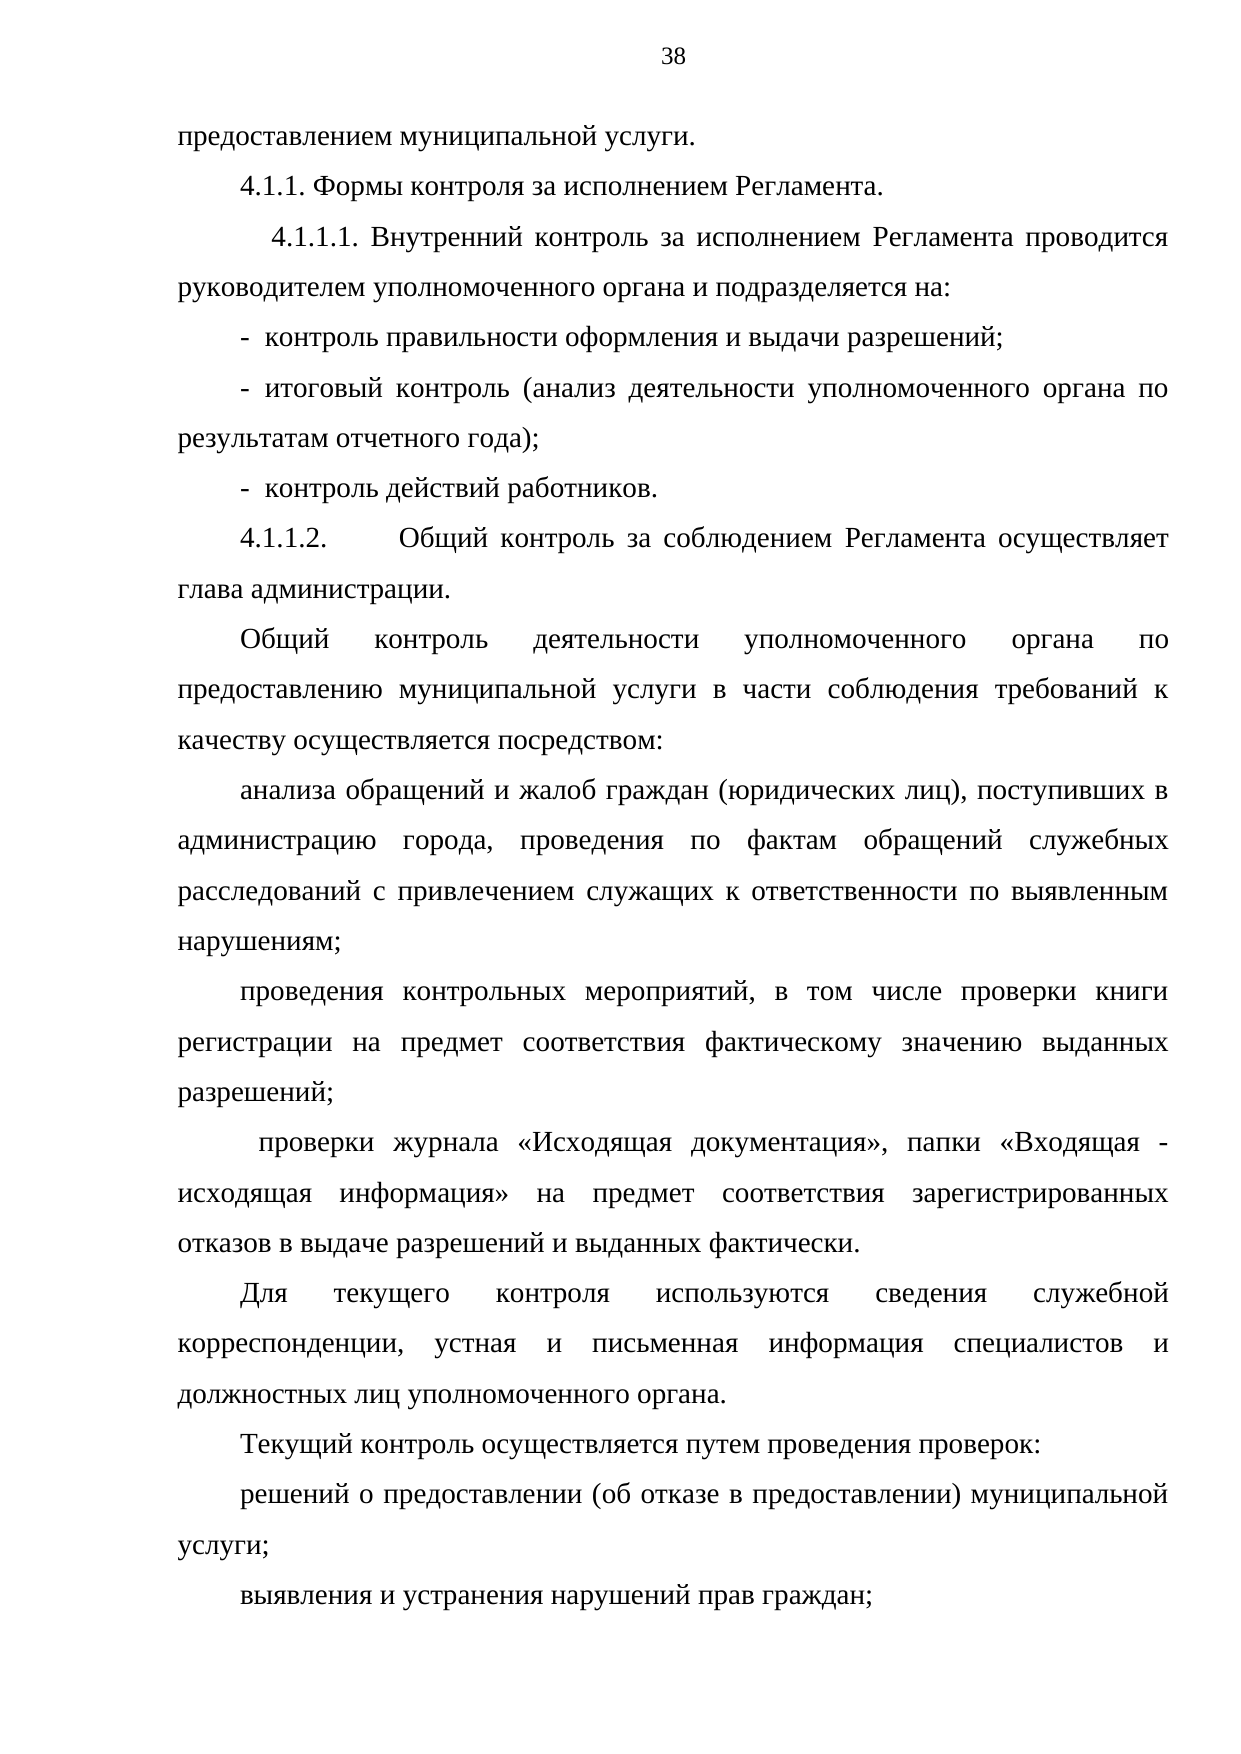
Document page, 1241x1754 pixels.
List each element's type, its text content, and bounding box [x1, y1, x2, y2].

text Общий контроль деятельности уполномоченного органа по предоставлению муниципальной услуги в части соблюдения требований к качеству осуществляется посредством: [177, 621, 1169, 755]
list контроль действий работников. [177, 470, 1169, 504]
text проверки журнала «Исходящая документация», папки «Входящая - исходящая информация» на предмет соответствия зарегистрированных отказов в выдаче разрешений и выданных фактически. [177, 1124, 1169, 1258]
list итоговый контроль (анализ деятельности уполномоченного органа по результатам отчетного года); [177, 370, 1169, 453]
text 4.1.1. Формы контроля за исполнением Регламента. [177, 168, 1169, 202]
list Общий контроль за соблюдением Регламента осуществляет глава администрации. [177, 521, 1169, 604]
list контроль правильности оформления и выдачи разрешений; [177, 319, 1169, 353]
text решений о предоставлении (об отказе в предоставлении) муниципальной услуги; [177, 1477, 1169, 1560]
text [177, 118, 1169, 152]
text анализа обращений и жалоб граждан (юридических лиц), поступивших в администрацию города, проведения по фактам обращений служебных расследований с привлечением служащих к ответственности по выявленным нарушениям; [177, 772, 1169, 957]
text 4.1.1.1. Внутренний контроль за исполнением Регламента проводится руководителем уполномоченного органа и подразделяется на: [177, 219, 1169, 303]
text проведения контрольных мероприятий, в том числе проверки книги регистрации на предмет соответствия фактическому значению выданных разрешений; [177, 973, 1169, 1108]
text выявления и устранения нарушений прав граждан; [177, 1577, 1169, 1611]
text Для текущего контроля используются сведения служебной корреспонденции, устная и письменная информация специалистов и должностных лиц уполномоченного органа. [177, 1275, 1169, 1409]
text Текущий контроль осуществляется путем проведения проверок: [177, 1426, 1169, 1460]
